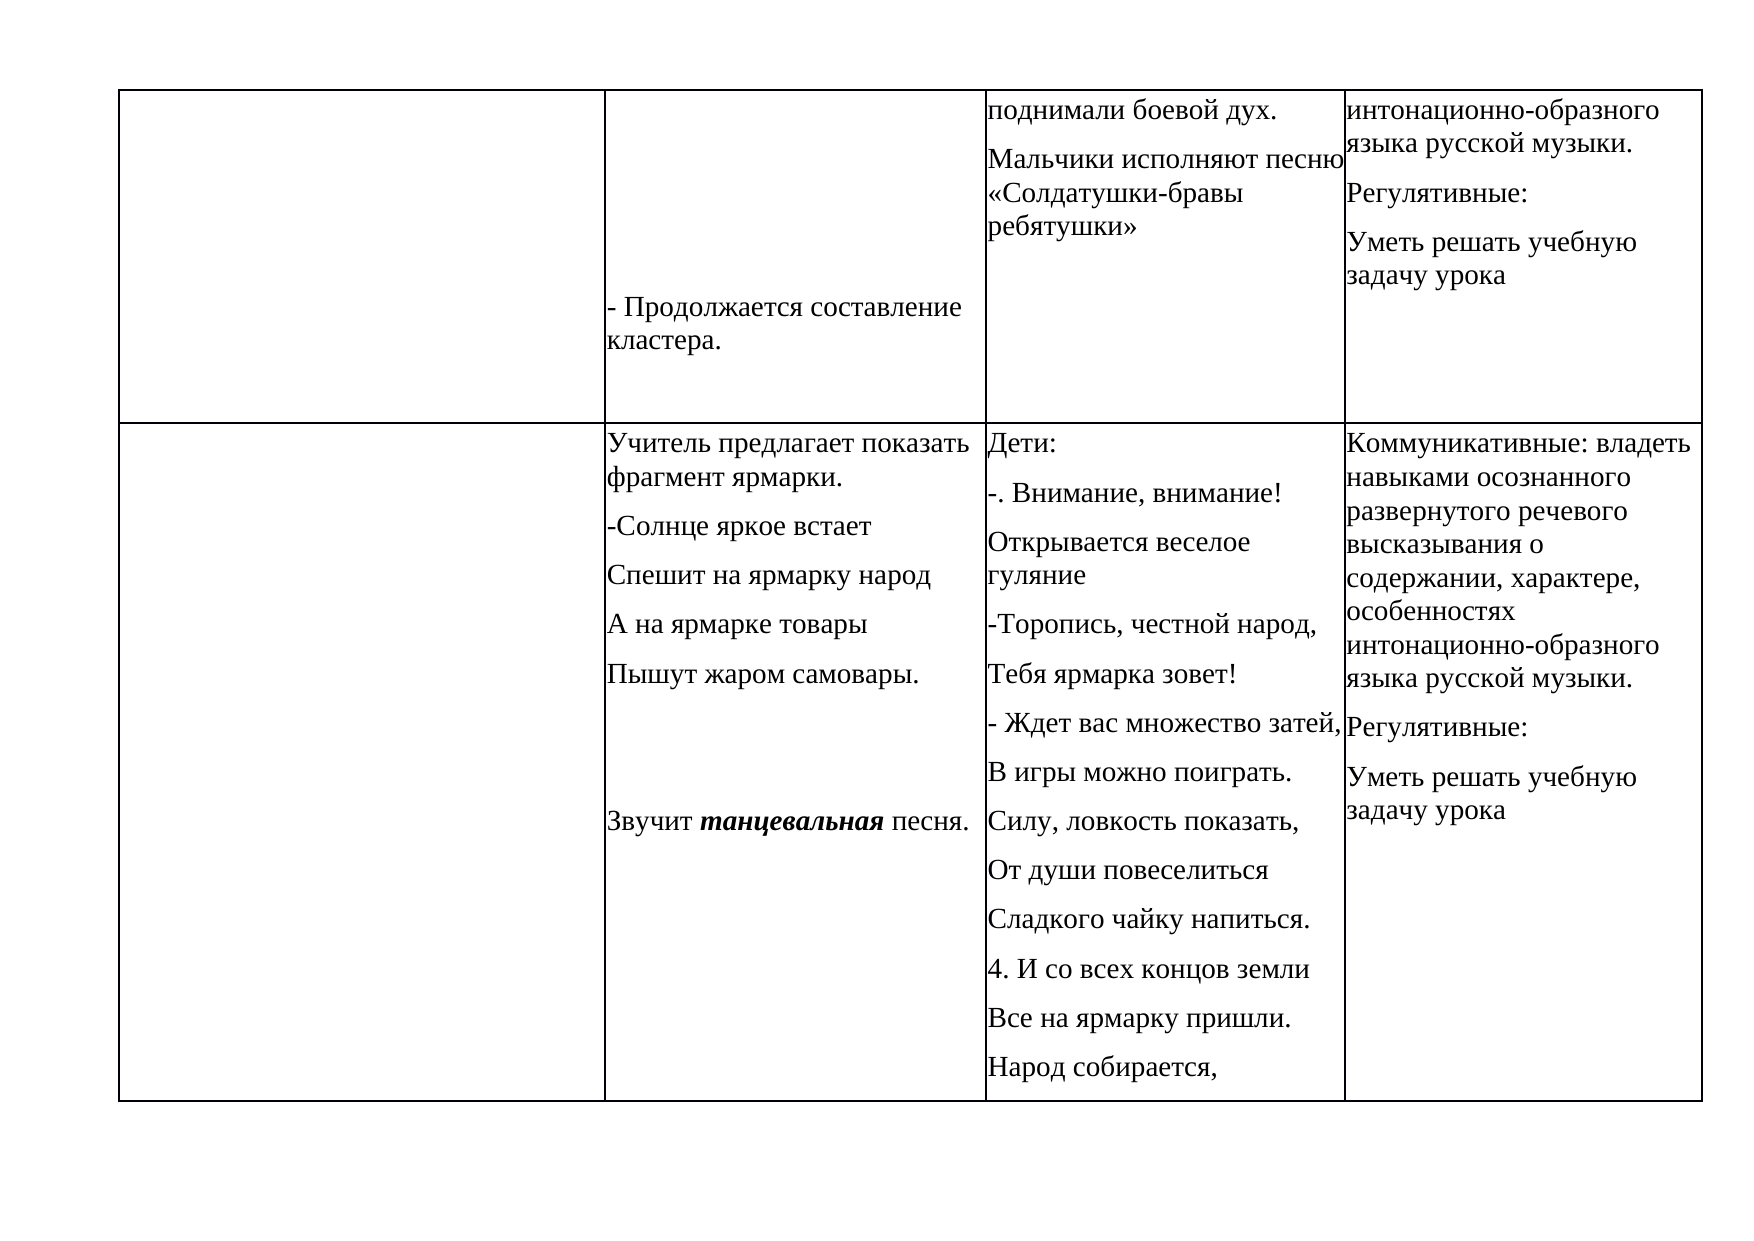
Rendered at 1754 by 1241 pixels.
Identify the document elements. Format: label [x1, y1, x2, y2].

table_cell [987, 424, 1344, 1100]
table_cell [987, 91, 1344, 422]
table_cell [606, 424, 985, 1100]
table_cell [120, 424, 604, 1100]
table_cell [120, 91, 604, 422]
table_cell [606, 91, 985, 422]
table_cell [1346, 91, 1701, 422]
table_cell [1346, 424, 1701, 1100]
